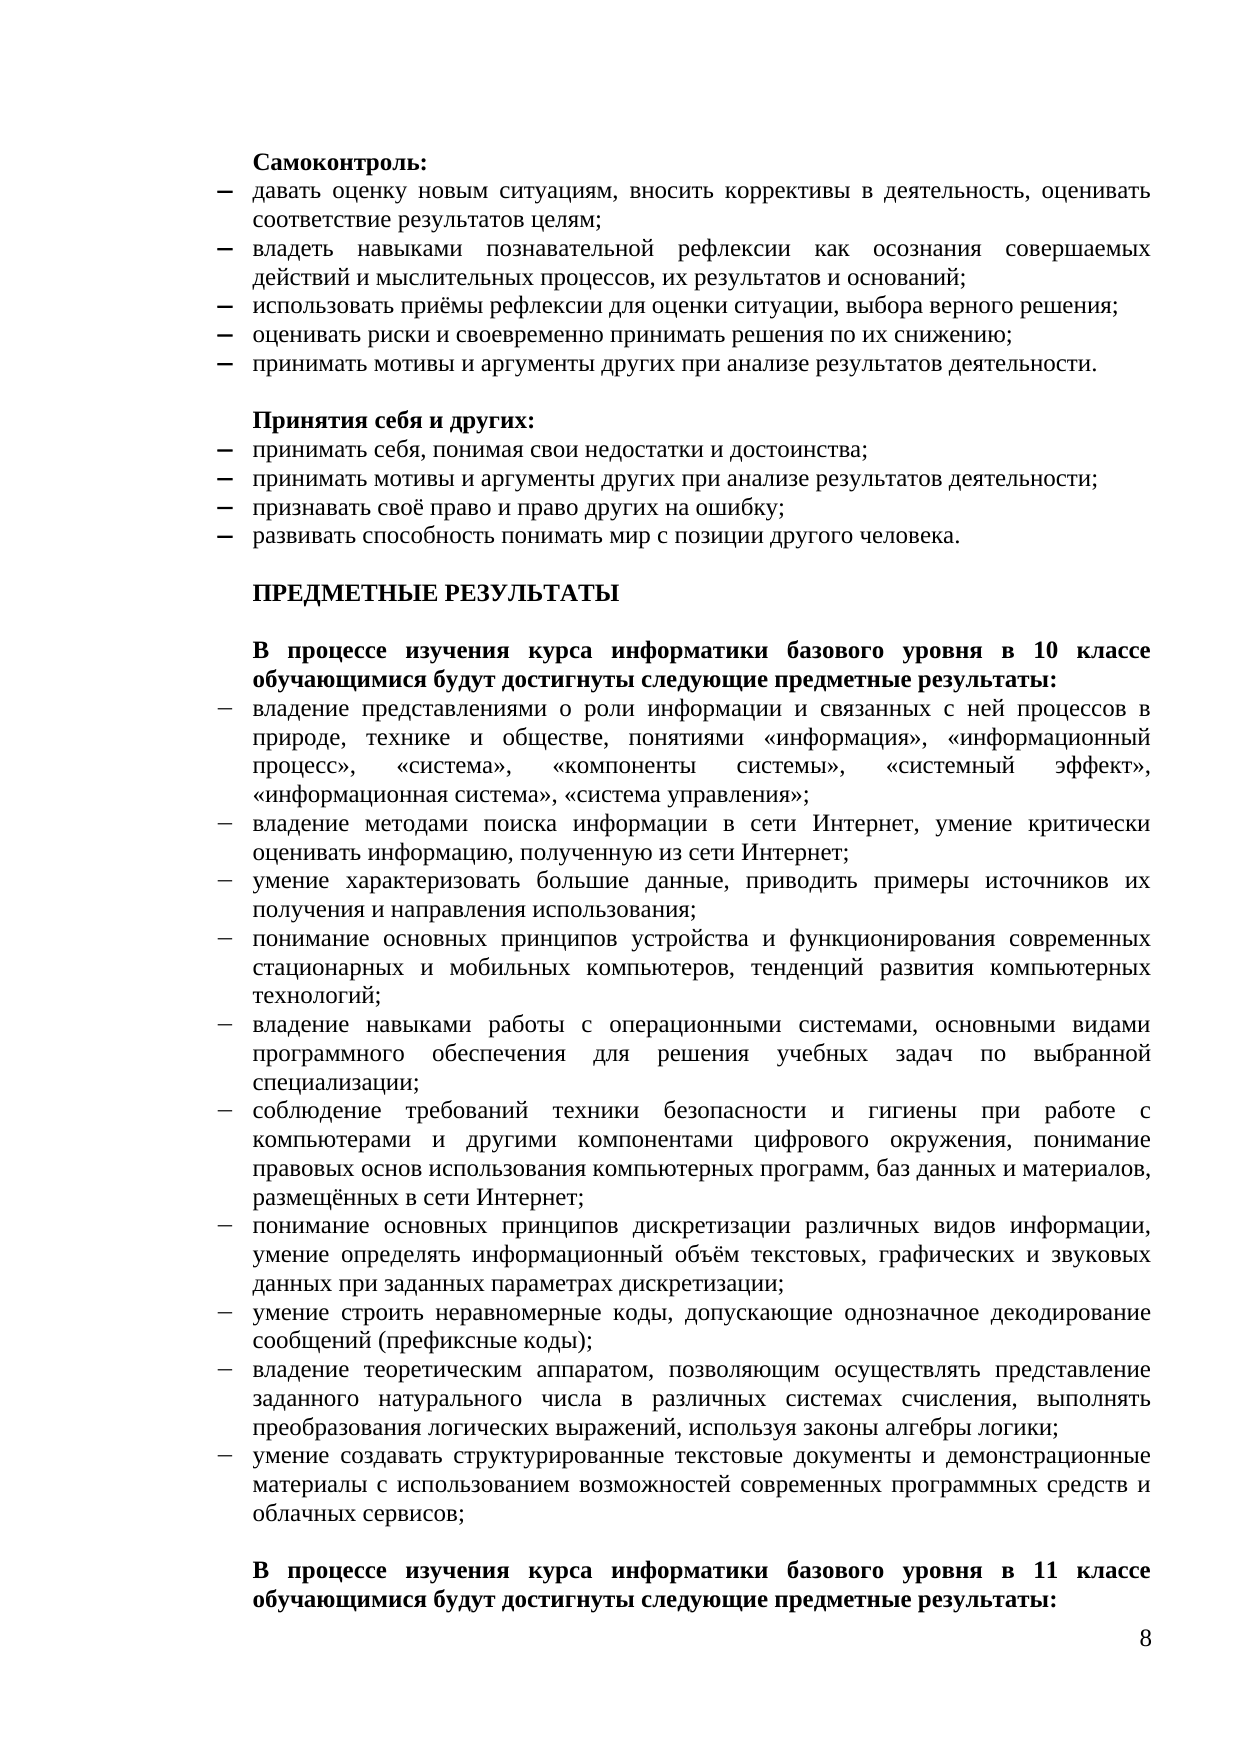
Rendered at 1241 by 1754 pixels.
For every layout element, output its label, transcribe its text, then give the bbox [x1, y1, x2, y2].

list принимать мотивы и аргументы других при анализе результатов деятельности. [215, 348, 1152, 377]
list оценивать риски и своевременно принимать решения по их снижению; [215, 319, 1152, 348]
list умение характеризовать большие данные, приводить примеры источников их получения и направления использования; [215, 866, 1152, 923]
list принимать мотивы и аргументы других при анализе результатов деятельности; [215, 463, 1152, 492]
list понимание основных принципов устройства и функционирования современных стационарных и мобильных компьютеров, тенденций развития компьютерных технологий; [215, 923, 1152, 1009]
list развивать способность понимать мир с позиции другого человека. [215, 521, 1152, 549]
list умение строить неравномерные коды, допускающие однозначное декодирование сообщений (префиксные коды); [215, 1297, 1152, 1354]
list признавать своё право и право других на ошибку; [215, 492, 1152, 521]
list владеть навыками познавательной рефлексии как осознания совершаемых действий и мыслительных процессов, их результатов и оснований; [215, 233, 1152, 291]
list умение создавать структурированные текстовые документы и демонстрационные материалы с использованием возможностей современных программных средств и облачных сервисов; [215, 1441, 1152, 1527]
list использовать приёмы рефлексии для оценки ситуации, выбора верного решения; [215, 291, 1152, 319]
text В процессе изучения курса информатики базового уровня в 11 классе обучающимися будут достигнуты следующие предметные результаты: [252, 1556, 1152, 1613]
list понимание основных принципов дискретизации различных видов информации, умение определять информационный объём текстовых, графических и звуковых данных при заданных параметрах дискретизации; [215, 1211, 1152, 1297]
list давать оценку новым ситуациям, вносить коррективы в деятельность, оценивать соответствие результатов целям; [215, 176, 1152, 233]
list владение теоретическим аппаратом, позволяющим осуществлять представление заданного натурального числа в различных системах счисления, выполнять преобразования логических выражений, используя законы алгебры логики; [215, 1354, 1152, 1441]
list владение навыками работы с операционными системами, основными видами программного обеспечения для решения учебных задач по выбранной специализации; [215, 1009, 1152, 1096]
text В процессе изучения курса информатики базового уровня в 10 классе обучающимися будут достигнуты следующие предметные результаты: [252, 636, 1152, 693]
text Принятия себя и других: [252, 406, 1152, 434]
text Самоконтроль: [252, 147, 1152, 176]
text ПРЕДМЕТНЫЕ РЕЗУЛЬТАТЫ [252, 578, 1152, 607]
list владение методами поиска информации в сети Интернет, умение критически оценивать информацию, полученную из сети Интернет; [215, 808, 1152, 866]
list принимать себя, понимая свои недостатки и достоинства; [215, 434, 1152, 463]
list владение представлениями о роли информации и связанных с ней процессов в природе, технике и обществе, понятиями «информация», «информационный процесс», «система», «компоненты системы», «системный эффект», «информационная система», «система управления»; [215, 693, 1152, 808]
list соблюдение требований техники безопасности и гигиены при работе с компьютерами и другими компонентами цифрового окружения, понимание правовых основ использования компьютерных программ, баз данных и материалов, размещённых в сети Интернет; [215, 1096, 1152, 1211]
